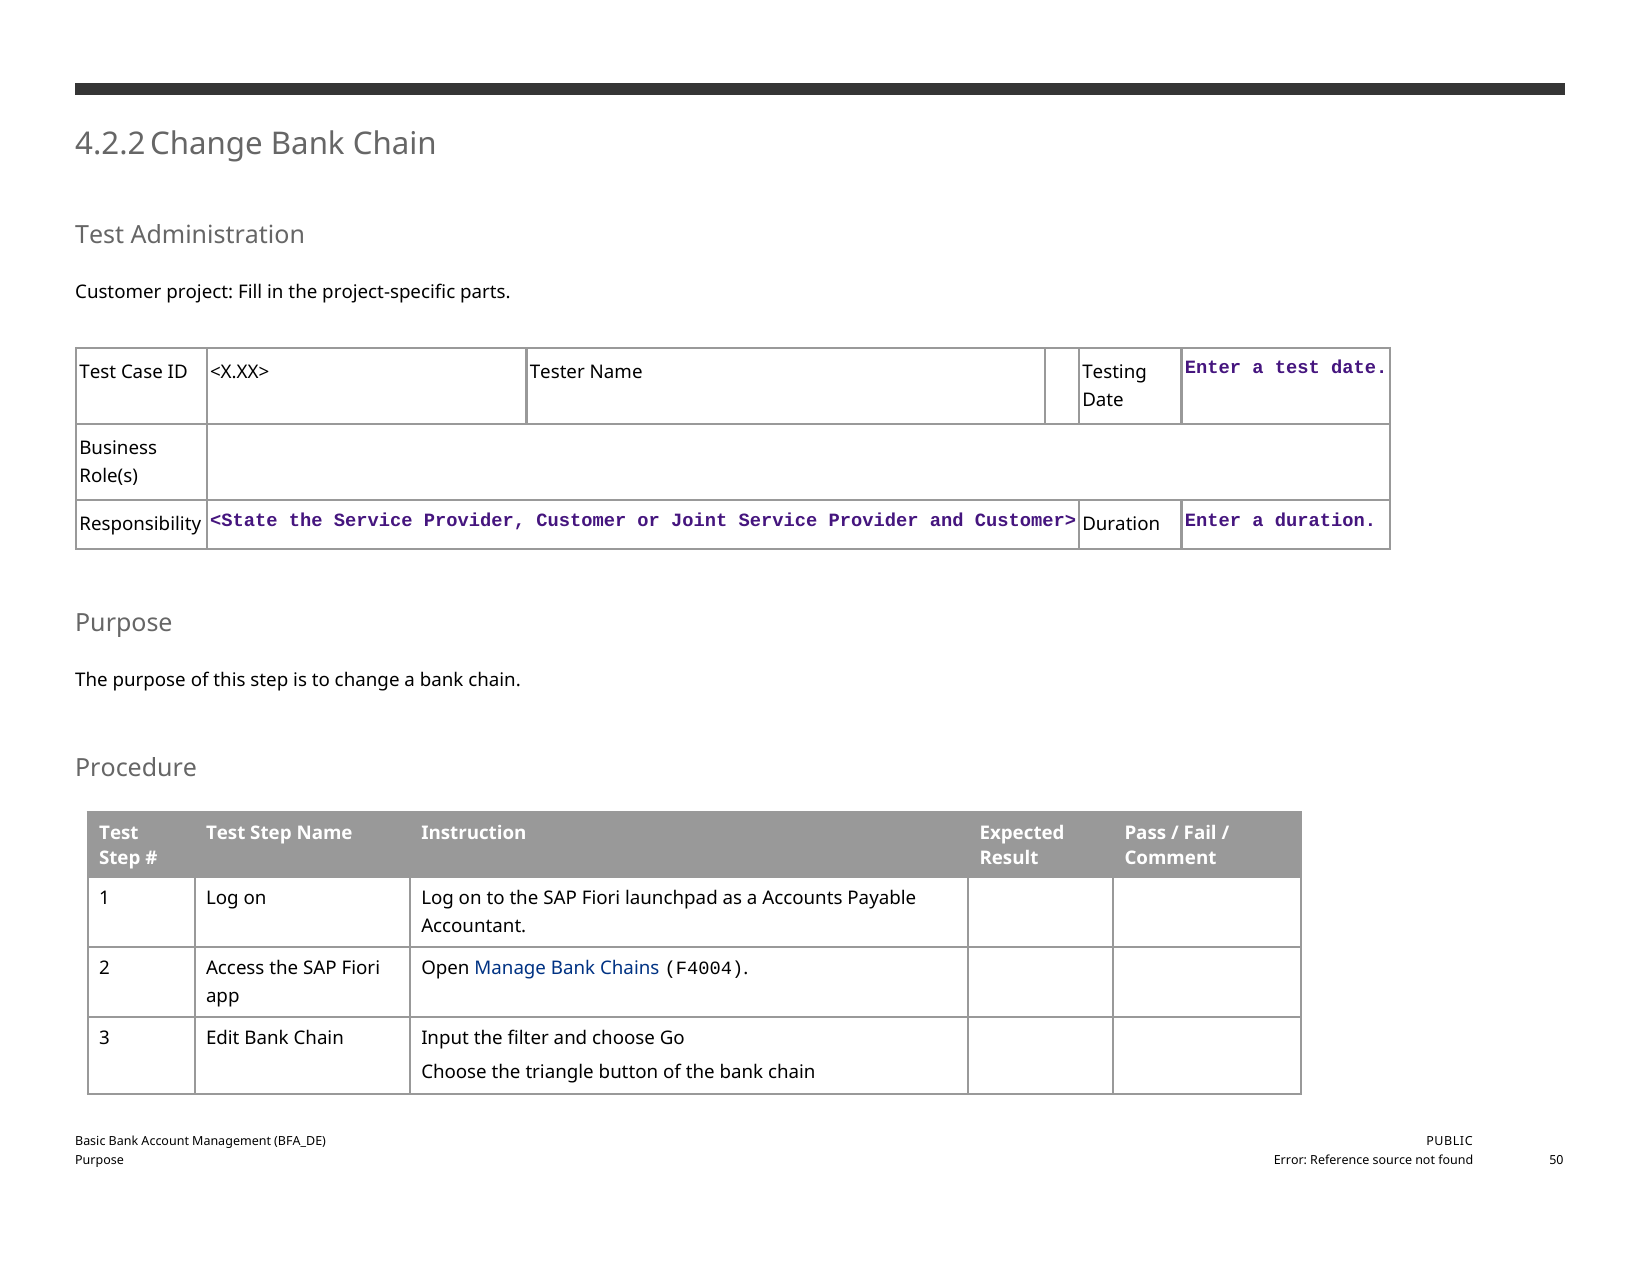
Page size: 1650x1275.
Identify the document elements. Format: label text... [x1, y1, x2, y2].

table_cell Access the SAP Fiori app [196, 948, 409, 1016]
table_cell Input the filter and choose Go Choose the triangle button of the bank chain [411, 1018, 967, 1092]
title Procedure [75, 753, 1565, 782]
table_header Pass / Fail / Comment [1114, 813, 1300, 876]
table_cell [969, 1018, 1112, 1092]
table_header Test Step # [89, 813, 194, 876]
table_cell Business Role(s) [77, 425, 206, 499]
table_cell [969, 948, 1112, 1016]
table_cell Enter a duration. [1183, 501, 1389, 548]
table_header Test Case ID [77, 349, 206, 423]
table_header Instruction [411, 813, 967, 876]
table_cell 3 [89, 1018, 194, 1092]
table_cell Edit Bank Chain [196, 1018, 409, 1092]
table_cell [969, 878, 1112, 946]
text Customer project: Fill in the project-specific parts. [75, 278, 1565, 304]
table_cell 2 [89, 948, 194, 1016]
table_header Enter a test date. [1183, 349, 1389, 423]
text The purpose of this step is to change a bank chain. [75, 666, 1565, 692]
table_cell [208, 425, 1389, 499]
table_cell [1114, 878, 1300, 946]
table_header Test Step Name [196, 813, 409, 876]
table_cell <State the Service Provider, Customer or Joint Service Provider and Customer> [208, 501, 1078, 548]
table_header <X.XX> [208, 349, 525, 423]
table_cell Duration [1080, 501, 1180, 548]
table_cell 1 [89, 878, 194, 946]
table_cell Log on to the SAP Fiori launchpad as a Accounts Payable Accountant. [411, 878, 967, 946]
table_cell [1114, 1018, 1300, 1092]
subtitle Change Bank Chain [75, 124, 1565, 162]
table_header Testing Date [1080, 349, 1180, 423]
title Test Administration [75, 220, 1565, 249]
title Purpose [75, 608, 1565, 637]
table_header [1046, 349, 1078, 423]
table_cell [1114, 948, 1300, 1016]
table_cell Responsibility [77, 501, 206, 548]
table_header Expected Result [969, 813, 1112, 876]
table_header Tester Name [528, 349, 1044, 423]
table_cell Open Manage Bank Chains (F4004). [411, 948, 967, 1016]
table_cell Log on [196, 878, 409, 946]
